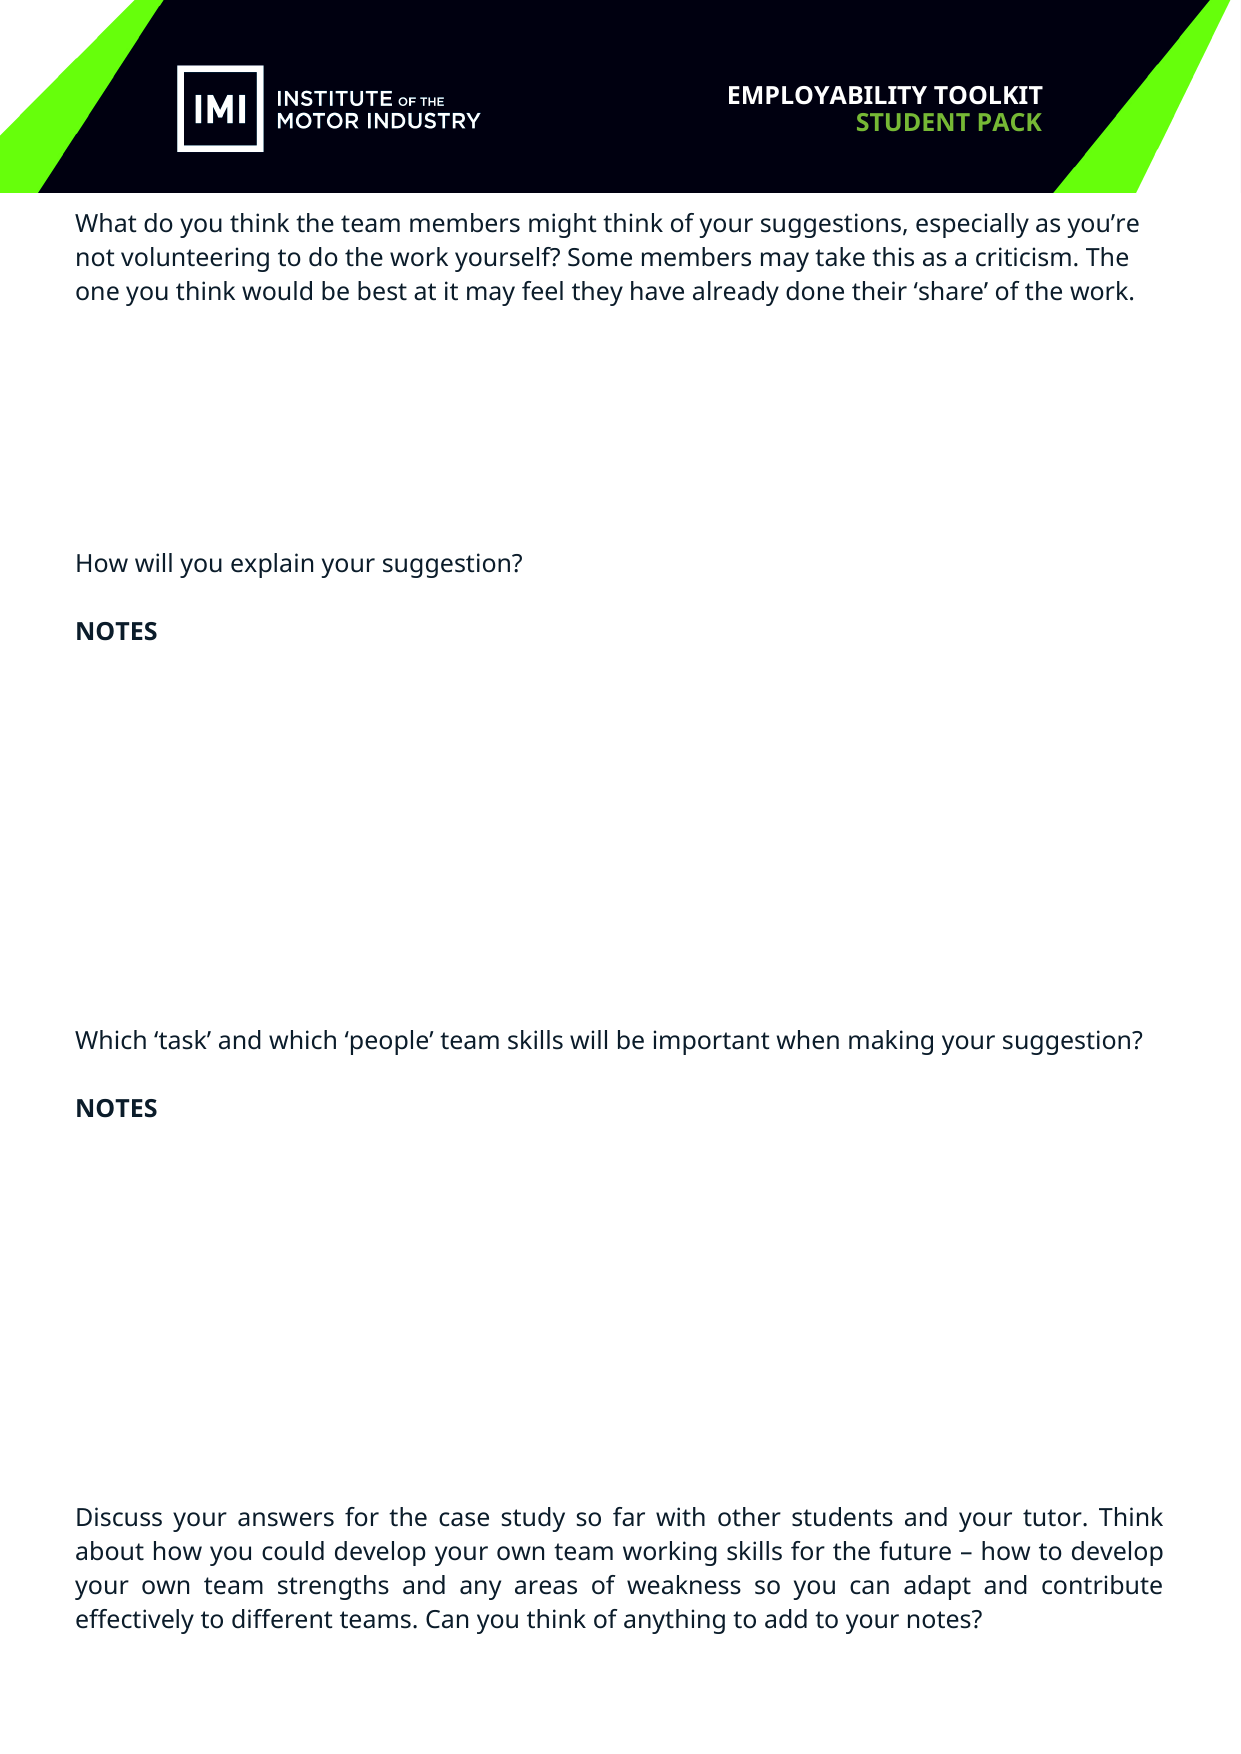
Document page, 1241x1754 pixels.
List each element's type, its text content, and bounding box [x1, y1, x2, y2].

picture [0, 0, 1241, 193]
text NOTES [75, 1091, 1165, 1125]
text Which ‘task’ and which ‘people’ team skills will be important when making your suggestion? [75, 1023, 1165, 1057]
text What do you think the team members might think of your suggestions, especially as you’re not volunteering to do the work yourself? Some members may take this as a criticism. The one you think would be best at it may feel they have already done their ‘share’ of the work. [75, 205, 1165, 307]
text How will you explain your suggestion? [75, 546, 1165, 580]
text NOTES [75, 614, 1165, 648]
text Discuss your answers for the case study so far with other students and your tutor. Think about how you could develop your own team working skills for the future – how to develop your own team strengths and any areas of weakness so you can adapt and contribute effectively to different teams. Can you think of anything to add to your notes? [75, 1500, 1165, 1636]
